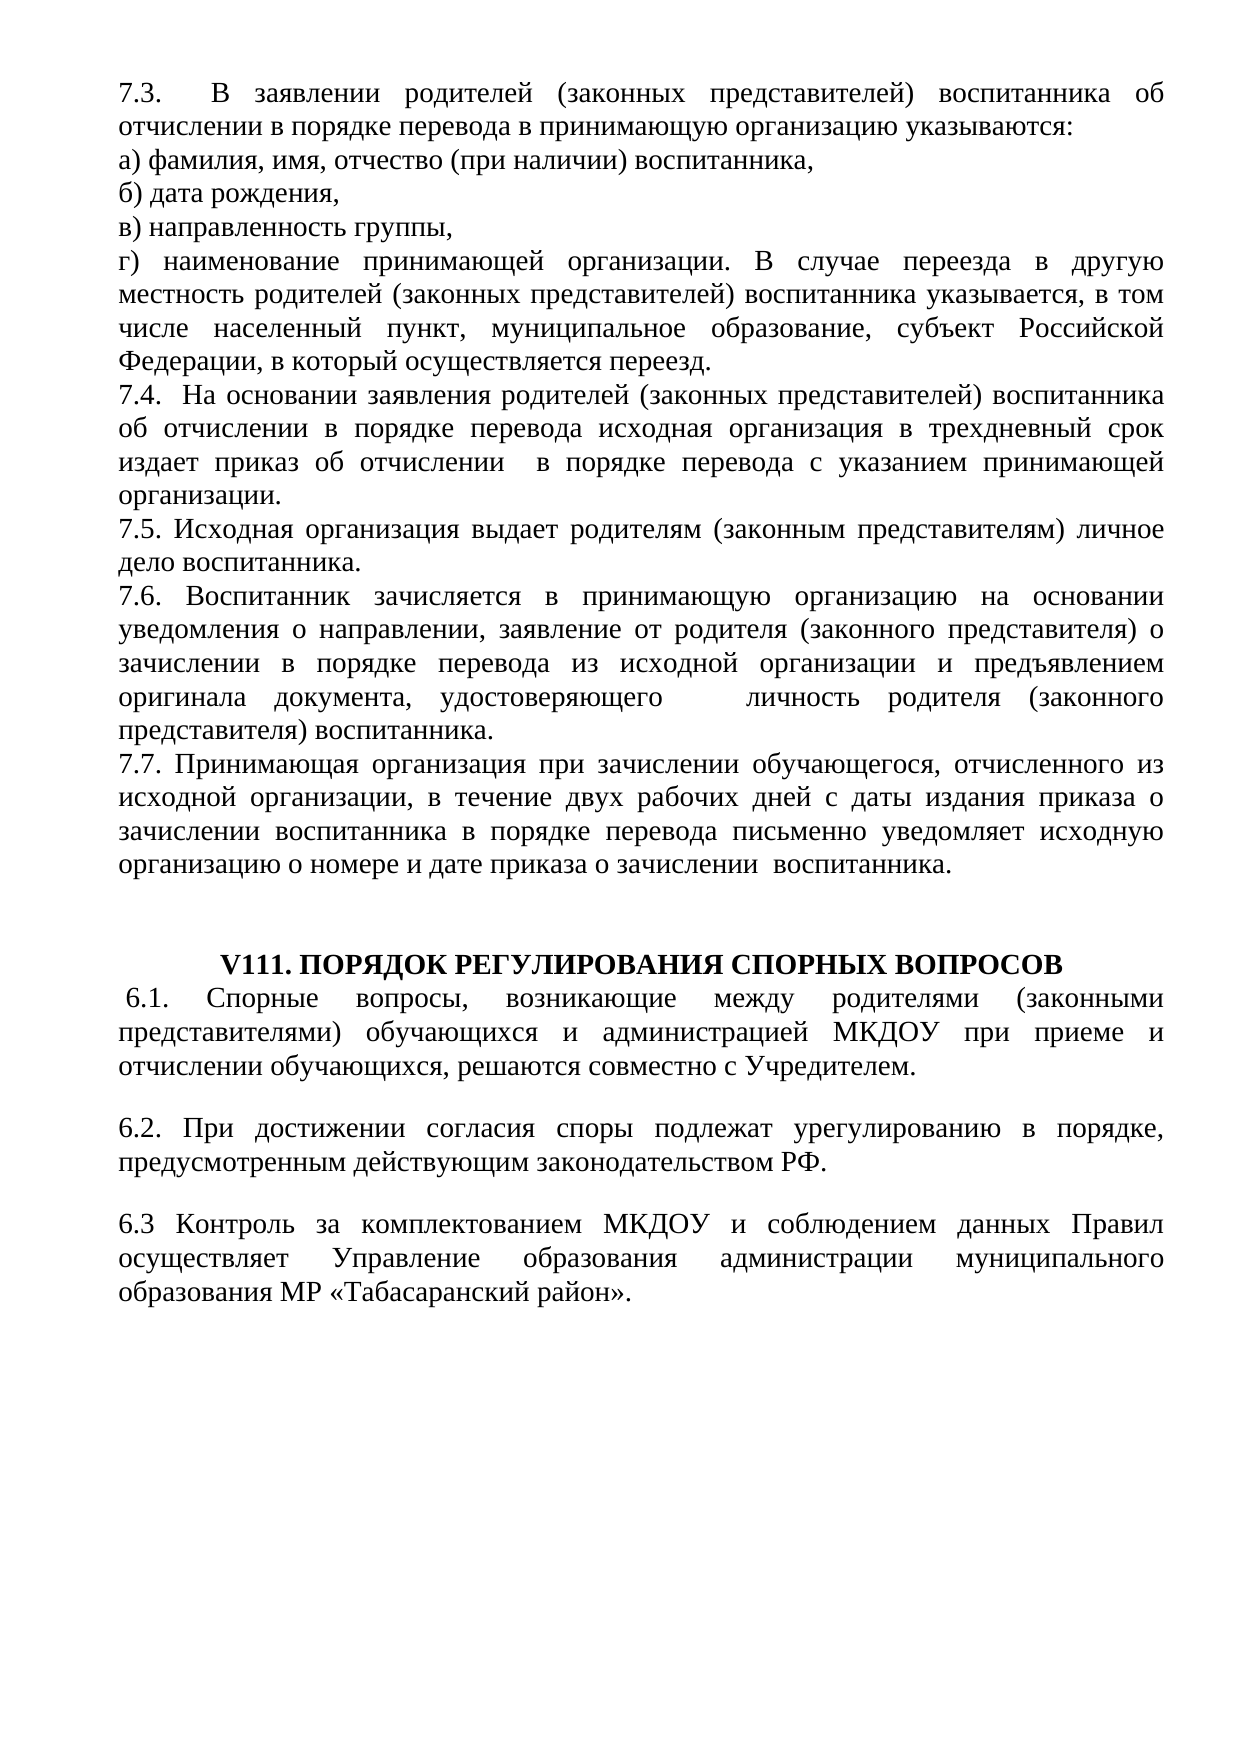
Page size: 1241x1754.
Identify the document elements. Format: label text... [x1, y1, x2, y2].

text 6.3 Контроль за комплектованием МКДОУ и соблюдением данных Правил осуществляет Управление образования администрации муниципального образования МР «Табасаранский район». [118, 1207, 1165, 1307]
text 6.1. Спорные вопросы, возникающие между родителями (законными представителями) обучающихся и администрацией МКДОУ при приеме и отчислении обучающихся, решаются совместно с Учредителем. [118, 981, 1165, 1081]
text 7.5. Исходная организация выдает родителям (законным представителям) личное дело воспитанника. [118, 511, 1165, 578]
text 7.7. Принимающая организация при зачислении обучающегося, отчисленного из исходной организации, в течение двух рабочих дней с даты издания приказа о зачислении воспитанника в порядке перевода письменно уведомляет исходную организацию о номере и дате приказа о зачислении воспитанника. [118, 746, 1165, 880]
text 7.6. Воспитанник зачисляется в принимающую организацию на основании уведомления о направлении, заявление от родителя (законного представителя) о зачислении в порядке перевода из исходной организации и предъявлением оригинала документа, удостоверяющего личность родителя (законного представителя) воспитанника. [118, 578, 1165, 746]
text б) дата рождения, [118, 176, 1165, 209]
text 7.4. На основании заявления родителей (законных представителей) воспитанника об отчислении в порядке перевода исходная организация в трехдневный срок издает приказ об отчислении в порядке перевода с указанием принимающей организации. [118, 377, 1165, 511]
text г) наименование принимающей организации. В случае переезда в другую местность родителей (законных представителей) воспитанника указывается, в том числе населенный пункт, муниципальное образование, субъект Российской Федерации, в который осуществляется переезд. [118, 243, 1165, 377]
text V111. ПОРЯДОК РЕГУЛИРОВАНИЯ СПОРНЫХ ВОПРОСОВ [118, 947, 1165, 981]
text а) фамилия, имя, отчество (при наличии) воспитанника, [118, 142, 1165, 176]
text 7.3. В заявлении родителей (законных представителей) воспитанника об отчислении в порядке перевода в принимающую организацию указываются: [118, 75, 1165, 142]
text в) направленность группы, [118, 209, 1165, 243]
text 6.2. При достижении согласия споры подлежат урегулированию в порядке, предусмотренным действующим законодательством РФ. [118, 1110, 1165, 1177]
